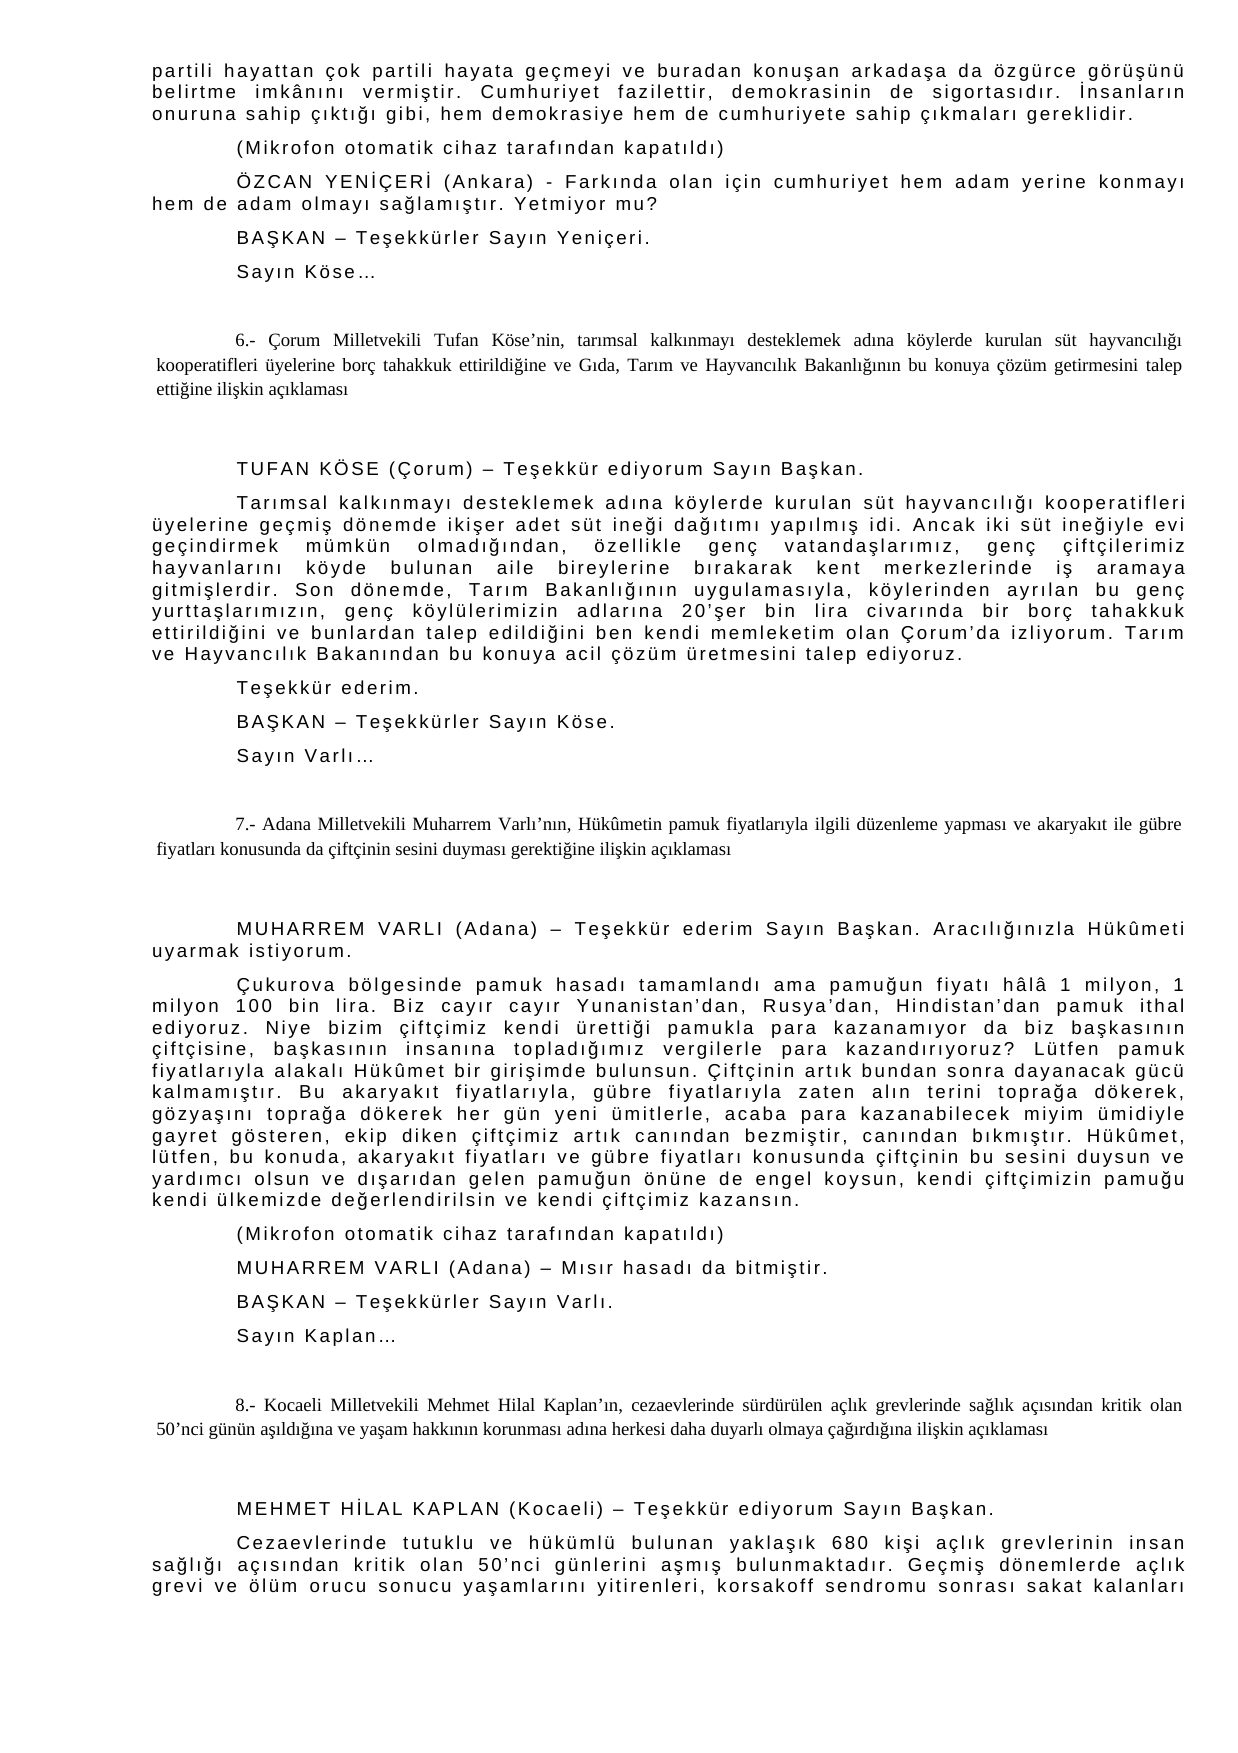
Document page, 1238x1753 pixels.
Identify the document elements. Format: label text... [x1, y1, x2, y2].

text MUHARREM VARLI (Adana) – Teşekkür ederim Sayın Başkan. Aracılığınızla Hükûmeti uyarmak istiyorum. [152, 918, 1186, 961]
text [152, 60, 1186, 124]
text BAŞKAN – Teşekkürler Sayın Yeniçeri. [152, 227, 1186, 248]
text ÖZCAN YENİÇERİ (Ankara) - Farkında olan için cumhuriyet hem adam yerine konmayı hem de adam olmayı sağlamıştır. Yetmiyor mu? [152, 171, 1186, 214]
text 6.- Çorum Milletvekili Tufan Köse’nin, tarımsal kalkınmayı desteklemek adına köylerde kurulan süt hayvancılığı kooperatifleri üyelerine borç tahakkuk ettirildiğine ve Gıda, Tarım ve Hayvancılık Bakanlığının bu konuya çözüm getirmesini talep ettiğine ilişkin açıklaması [156, 329, 1184, 400]
text 7.- Adana Milletvekili Muharrem Varlı’nın, Hükûmetin pamuk fiyatlarıyla ilgili düzenleme yapması ve akaryakıt ile gübre fiyatları konusunda da çiftçinin sesini duyması gerektiğine ilişkin açıklaması [156, 813, 1184, 860]
text Sayın Kaplan… [152, 1325, 1186, 1347]
text Teşekkür ederim. [152, 677, 1186, 699]
text (Mikrofon otomatik cihaz tarafından kapatıldı) [152, 1223, 1186, 1245]
text MEHMET HİLAL KAPLAN (Kocaeli) – Teşekkür ediyorum Sayın Başkan. [152, 1498, 1186, 1519]
text Sayın Köse… [152, 261, 1186, 282]
text Sayın Varlı… [152, 745, 1186, 767]
text TUFAN KÖSE (Çorum) – Teşekkür ediyorum Sayın Başkan. [152, 458, 1186, 479]
text Çukurova bölgesinde pamuk hasadı tamamlandı ama pamuğun fiyatı hâlâ 1 milyon, 1 milyon 100 bin lira. Biz cayır cayır Yunanistan’dan, Rusya’dan, Hindistan’dan pamuk ithal ediyoruz. Niye bizim çiftçimiz kendi ürettiği pamukla para kazanamıyor da biz başkasının çiftçisine, başkasının insanına topladığımız vergilerle para kazandırıyoruz? Lütfen pamuk fiyatlarıyla alakalı Hükûmet bir girişimde bulunsun. Çiftçinin artık bundan sonra dayanacak gücü kalmamıştır. Bu akaryakıt fiyatlarıyla, gübre fiyatlarıyla zaten alın terini toprağa dökerek, gözyaşını toprağa dökerek her gün yeni ümitlerle, acaba para kazanabilecek miyim ümidiyle gayret gösteren, ekip diken çiftçimiz artık canından bezmiştir, canından bıkmıştır. Hükûmet, lütfen, bu konuda, akaryakıt fiyatları ve gübre fiyatları konusunda çiftçinin bu sesini duysun ve yardımcı olsun ve dışarıdan gelen pamuğun önüne de engel koysun, kendi çiftçimizin pamuğu kendi ülkemizde değerlendirilsin ve kendi çiftçimiz kazansın. [152, 973, 1186, 1211]
text MUHARREM VARLI (Adana) – Mısır hasadı da bitmiştir. [152, 1257, 1186, 1279]
text Tarımsal kalkınmayı desteklemek adına köylerde kurulan süt hayvancılığı kooperatifleri üyelerine geçmiş dönemde ikişer adet süt ineği dağıtımı yapılmış idi. Ancak iki süt ineğiyle evi geçindirmek mümkün olmadığından, özellikle genç vatandaşlarımız, genç çiftçilerimiz hayvanlarını köyde bulunan aile bireylerine bırakarak kent merkezlerinde iş aramaya gitmişlerdir. Son dönemde, Tarım Bakanlığının uygulamasıyla, köylerinden ayrılan bu genç yurttaşlarımızın, genç köylülerimizin adlarına 20’şer bin lira civarında bir borç tahakkuk ettirildiğini ve bunlardan talep edildiğini ben kendi memleketim olan Çorum’da izliyorum. Tarım ve Hayvancılık Bakanından bu konuya acil çözüm üretmesini talep ediyoruz. [152, 492, 1186, 664]
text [152, 1532, 1186, 1597]
text BAŞKAN – Teşekkürler Sayın Varlı. [152, 1291, 1186, 1313]
text (Mikrofon otomatik cihaz tarafından kapatıldı) [152, 137, 1186, 158]
text BAŞKAN – Teşekkürler Sayın Köse. [152, 711, 1186, 733]
text 8.- Kocaeli Milletvekili Mehmet Hilal Kaplan’ın, cezaevlerinde sürdürülen açlık grevlerinde sağlık açısından kritik olan 50’nci günün aşıldığına ve yaşam hakkının korunması adına herkesi daha duyarlı olmaya çağırdığına ilişkin açıklaması [156, 1393, 1184, 1440]
